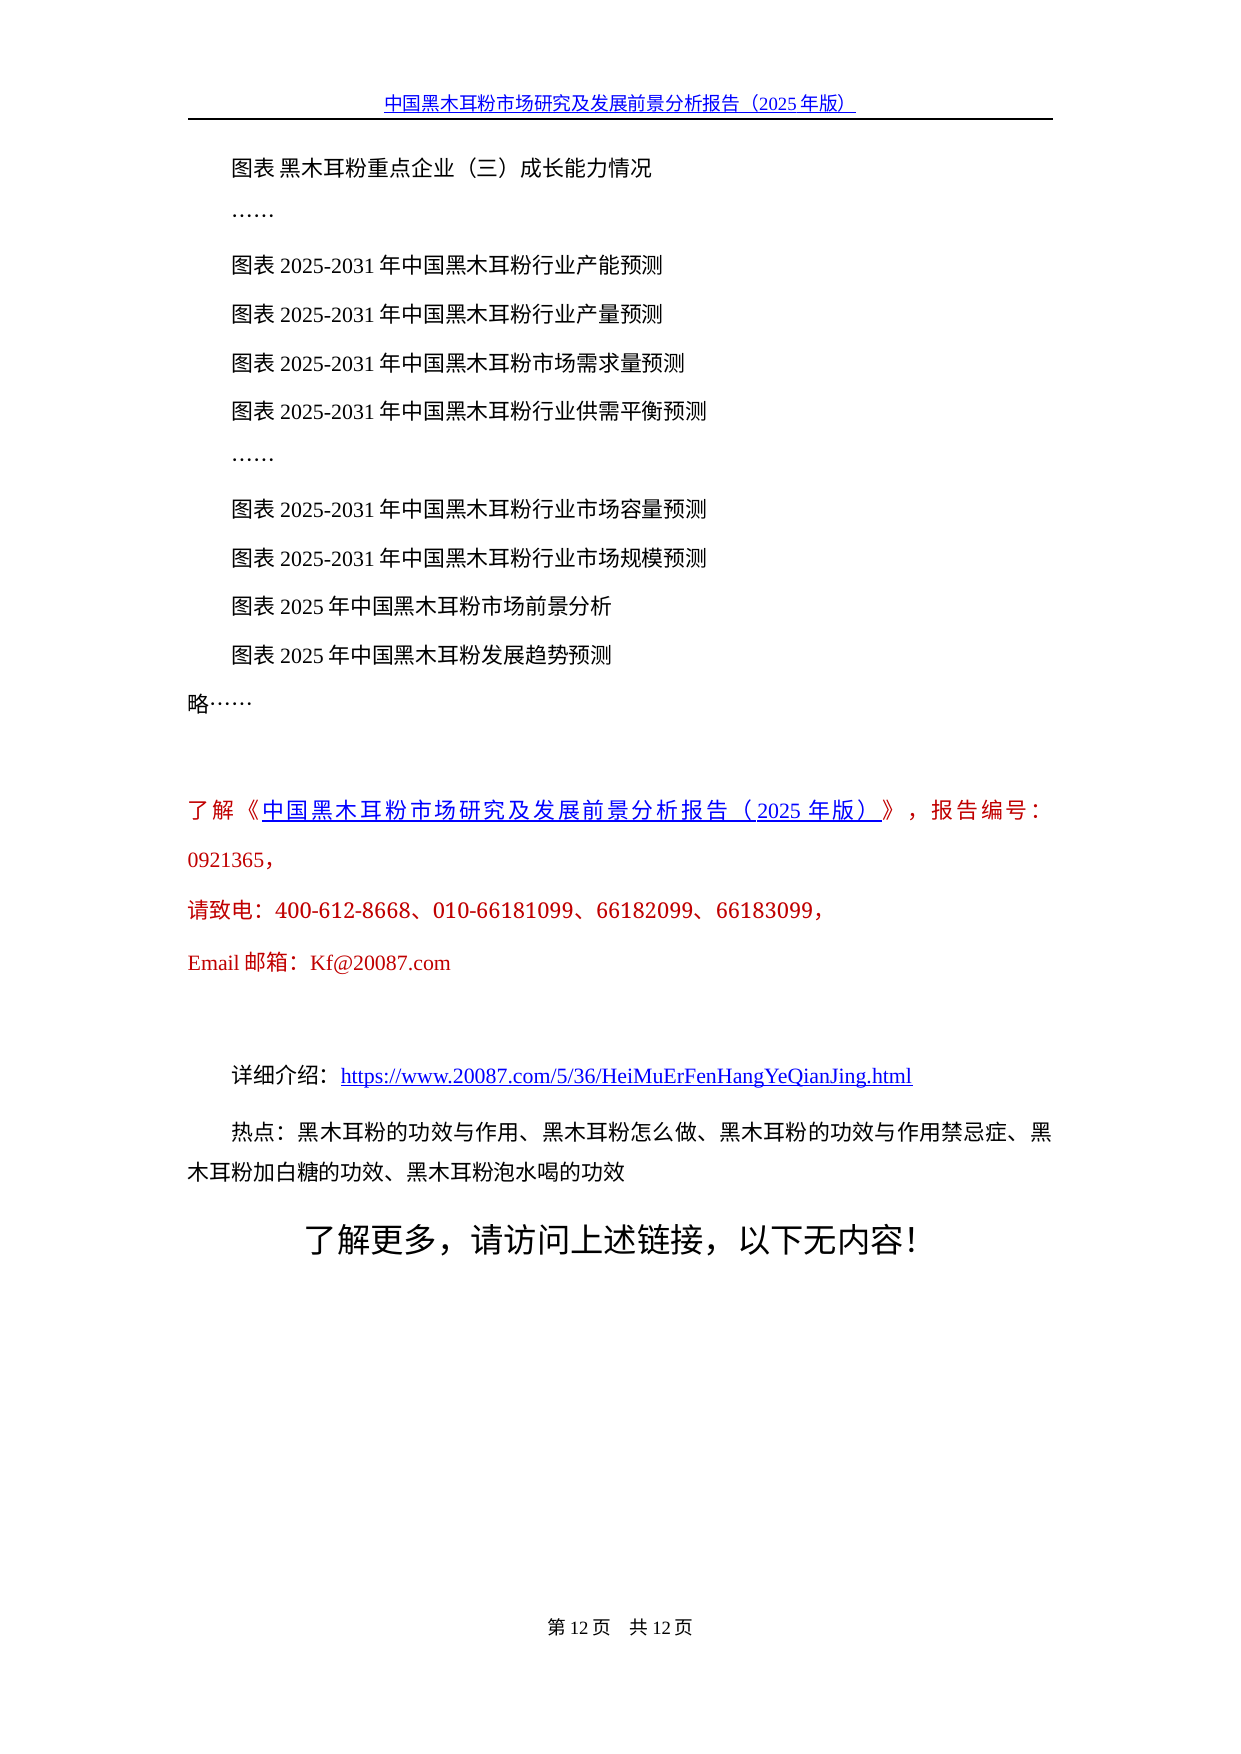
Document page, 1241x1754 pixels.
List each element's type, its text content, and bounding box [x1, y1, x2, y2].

text Email邮箱：Kf@20087.com [187, 945, 1053, 977]
title 了解更多，请访问上述链接，以下无内容！ [187, 1205, 1053, 1270]
text 热点：黑木耳粉的功效与作用、黑木耳粉怎么做、黑木耳粉的功效与作用禁忌症、黑木耳粉加白糖的功效、黑木耳粉泡水喝的功效 [187, 1114, 1053, 1187]
text 了解《中国黑木耳粉市场研究及发展前景分析报告（2025年版）》，报告编号：0921365， [187, 793, 1053, 874]
text 详细介绍：https://www.20087.com/5/36/HeiMuErFenHangYeQianJing.html [187, 1058, 1053, 1090]
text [187, 150, 1053, 719]
text 请致电：400-612-8668、010-66181099、66182099、66183099， [187, 893, 1053, 926]
